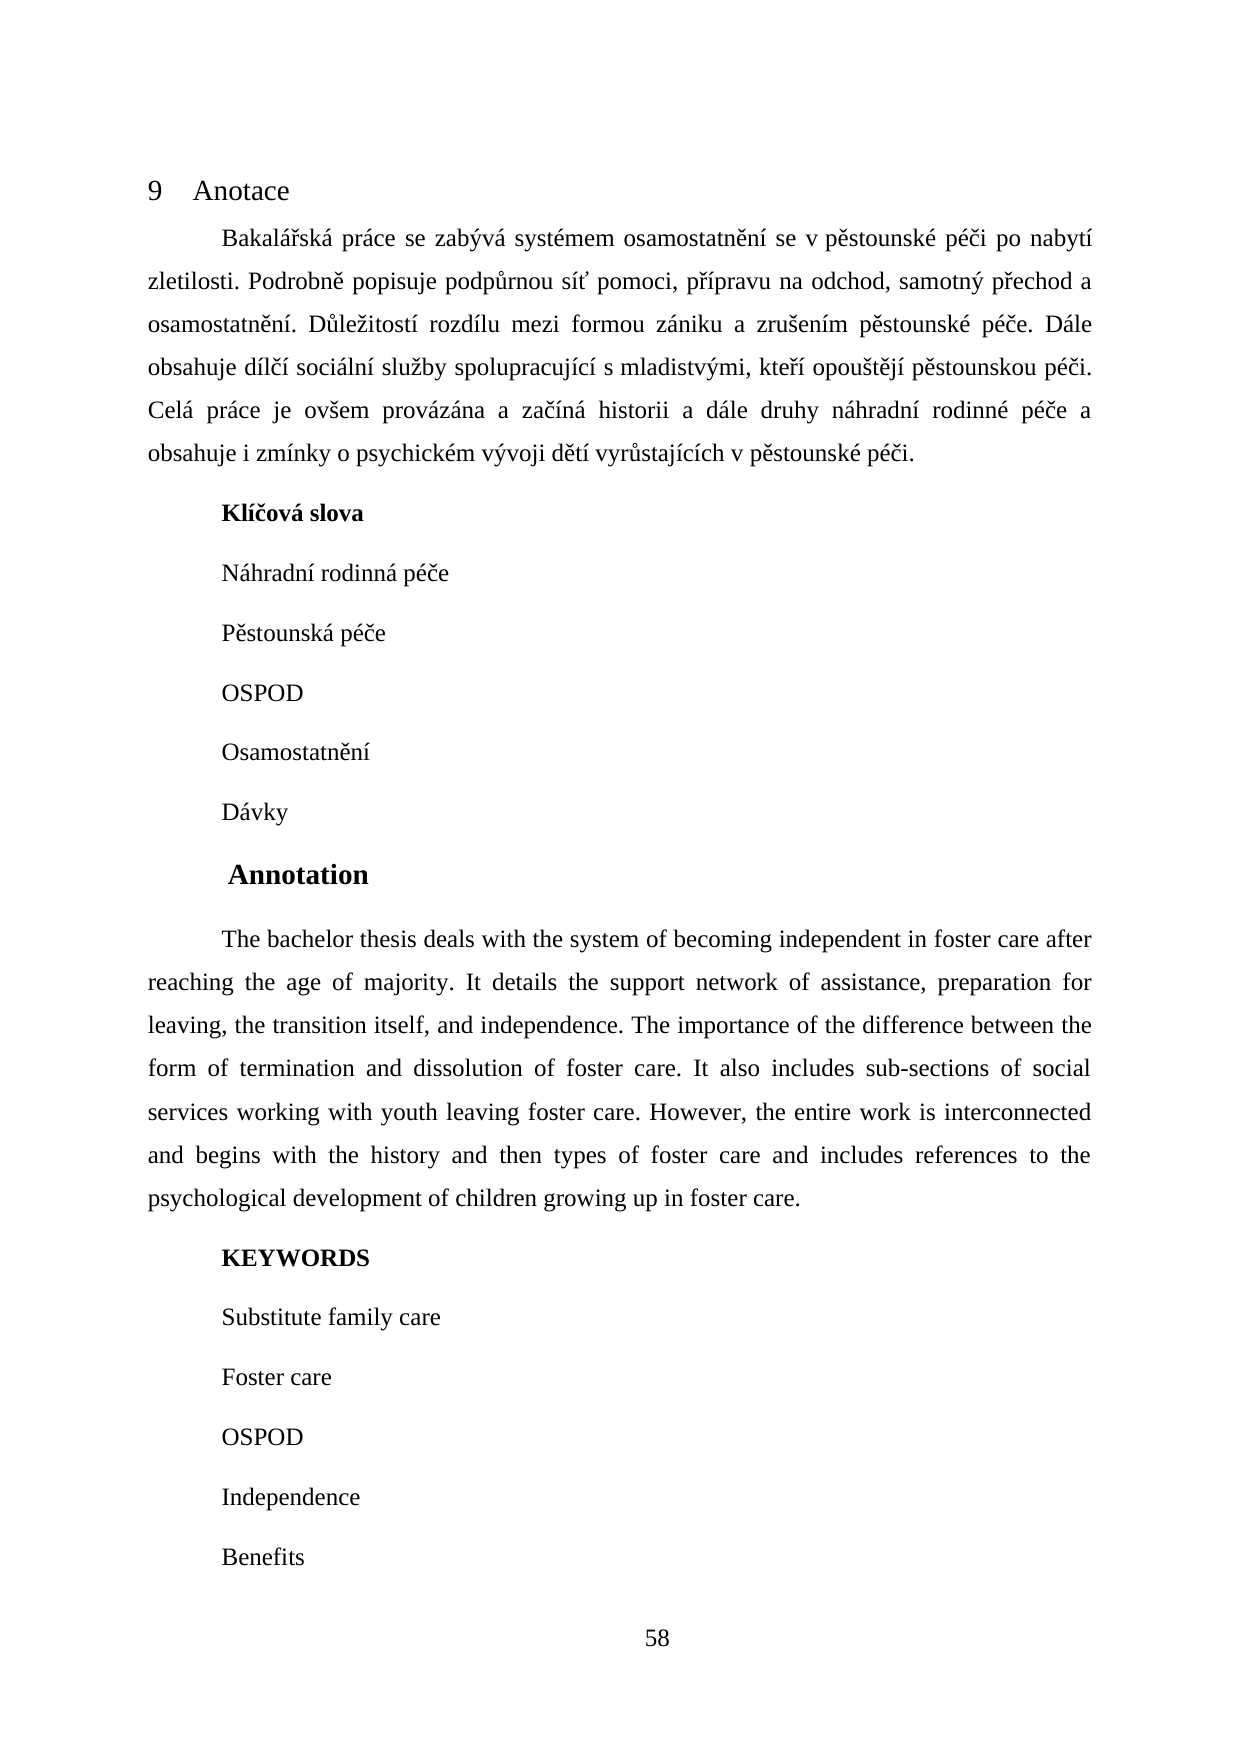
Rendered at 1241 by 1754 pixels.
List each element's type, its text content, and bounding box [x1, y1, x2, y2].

text Klíčová slova [148, 498, 1093, 527]
text KEYWORDS [148, 1243, 1093, 1271]
text OSPOD [148, 678, 1093, 706]
text OSPOD [148, 1422, 1093, 1451]
text Bakalářská práce se zabývá systémem osamostatnění se v pěstounské péči po nabytí zletilosti. Podrobně popisuje podpůrnou síť pomoci, přípravu na odchod, samotný přechod a osamostatnění. Důležitostí rozdílu mezi formou zániku a zrušením pěstounské péče. Dále obsahuje dílčí sociální služby spolupracující s mladistvými, kteří opouštějí pěstounskou péči. Celá práce je ovšem provázána a začíná historii a dále druhy náhradní rodinné péče a obsahuje i zmínky o psychickém vývoji dětí vyrůstajících v pěstounské péči. [148, 223, 1093, 467]
text Foster care [148, 1362, 1093, 1391]
text Pěstounská péče [148, 618, 1093, 647]
text The bachelor thesis deals with the system of becoming independent in foster care after reaching the age of majority. It details the support network of assistance, preparation for leaving, the transition itself, and independence. The importance of the difference between the form of termination and dissolution of foster care. It also includes sub-sections of social services working with youth leaving foster care. However, the entire work is interconnected and begins with the history and then types of foster care and includes references to the psychological development of children growing up in foster care. [148, 924, 1093, 1212]
subtitle Anotace [148, 173, 1093, 206]
text Benefits [148, 1542, 1093, 1570]
text Annotation [148, 857, 1093, 891]
text Osamostatnění [148, 737, 1093, 766]
text Substitute family care [148, 1302, 1093, 1331]
text Náhradní rodinná péče [148, 558, 1093, 587]
text Independence [148, 1482, 1093, 1511]
text Dávky [148, 797, 1093, 826]
